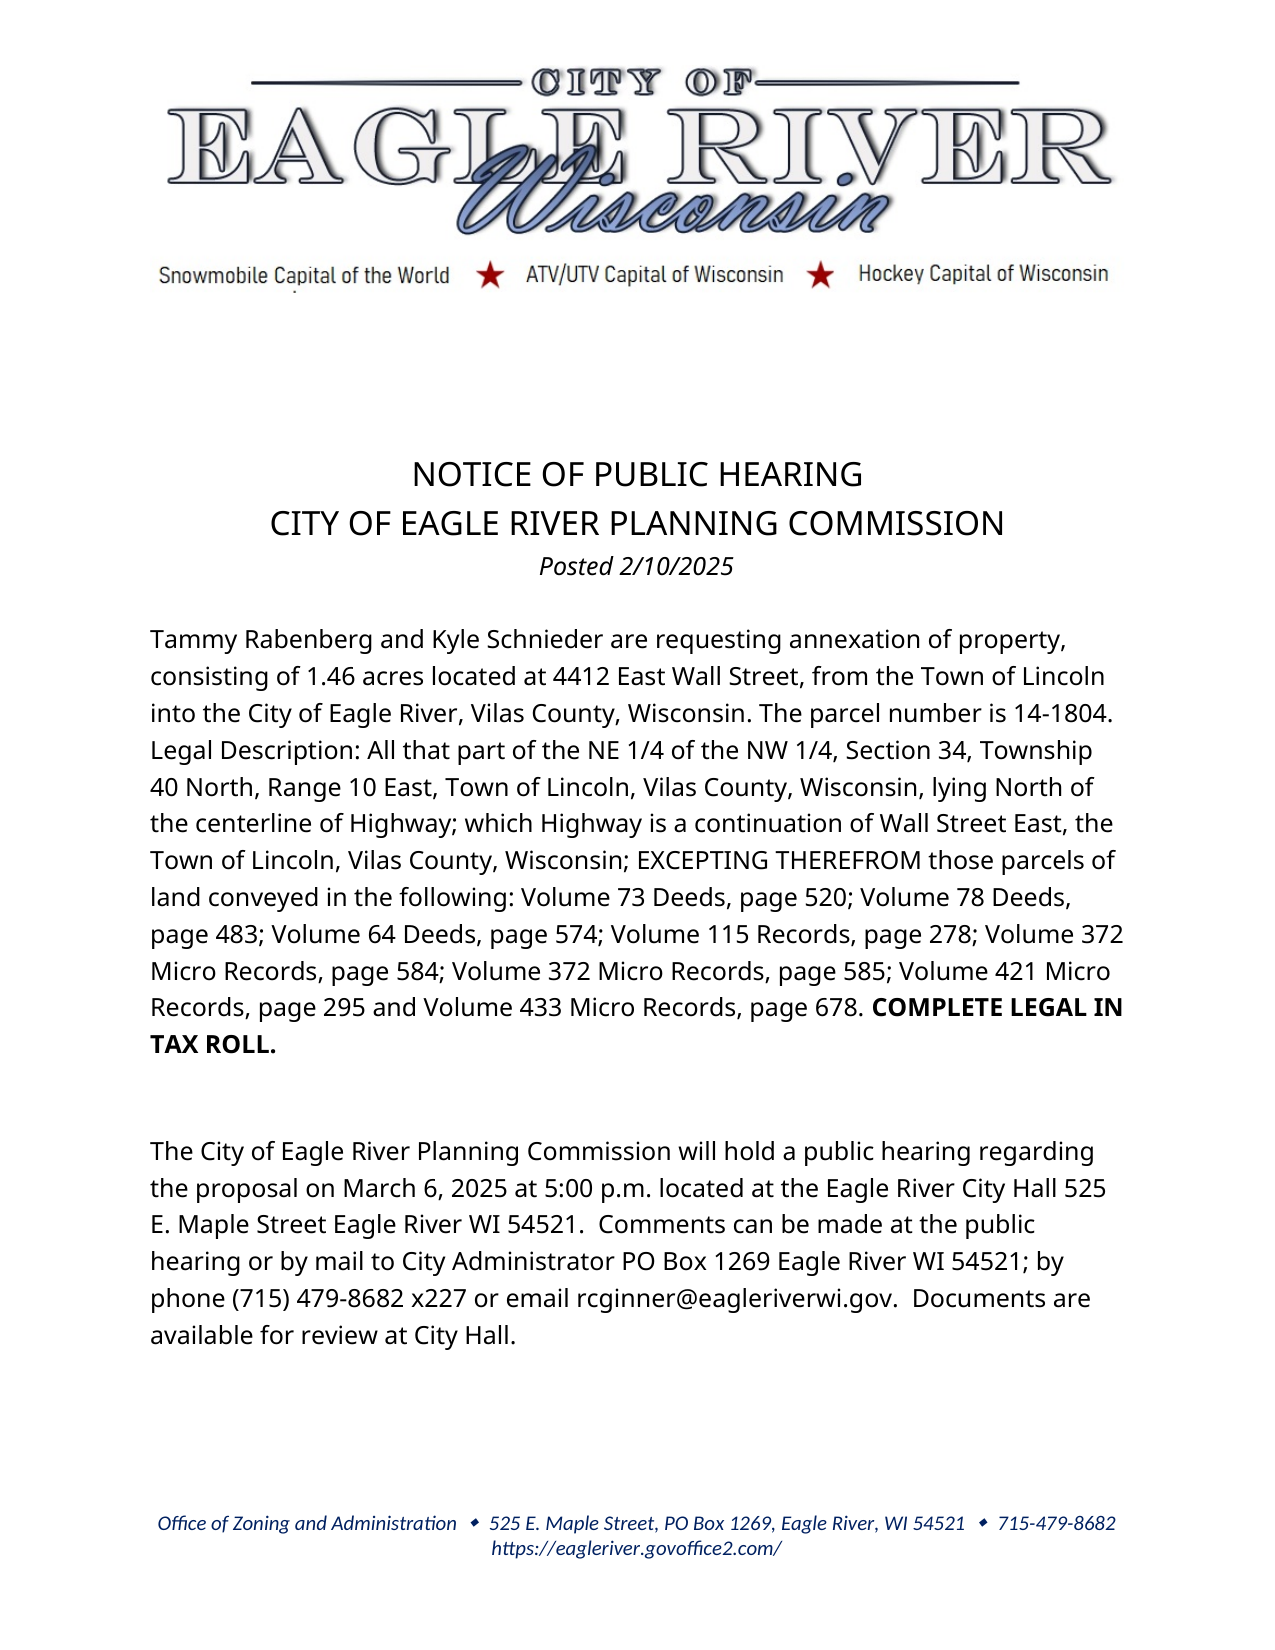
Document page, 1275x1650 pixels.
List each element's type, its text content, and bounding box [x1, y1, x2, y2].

text Tammy Rabenberg and Kyle Schnieder are requesting annexation of property, consisting of 1.46 acres located at 4412 East Wall Street, from the Town of Lincoln into the City of Eagle River, Vilas County, Wisconsin. The parcel number is 14-1804. Legal Description: All that part of the NE 1/4 of the NW 1/4, Section 34, Township 40 North, Range 10 East, Town of Lincoln, Vilas County, Wisconsin, lying North of the centerline of Highway; which Highway is a continuation of Wall Street East, the Town of Lincoln, Vilas County, Wisconsin; EXCEPTING THEREFROM those parcels of land conveyed in the following: Volume 73 Deeds, page 520; Volume 78 Deeds, page 483; Volume 64 Deeds, page 574; Volume 115 Records, page 278; Volume 372 Micro Records, page 584; Volume 372 Micro Records, page 585; Volume 421 Micro Records, page 295 and Volume 433 Micro Records, page 678. COMPLETE LEGAL IN TAX ROLL. [150, 622, 1125, 1061]
text The City of Eagle River Planning Commission will hold a public hearing regarding the proposal on March 6, 2025 at 5:00 p.m. located at the Eagle River City Hall 525 E. Maple Street Eagle River WI 54521. Comments can be made at the public hearing or by mail to City Administrator PO Box 1269 Eagle River WI 54521; by phone (715) 479-8682 x227 or email rcginner@eagleriverwi.gov. Documents are available for review at City Hall. [150, 1133, 1125, 1351]
text CITY OF EAGLE RIVER PLANNING COMMISSION [150, 500, 1125, 545]
picture [150, 65, 1125, 293]
text NOTICE OF PUBLIC HEARING [150, 451, 1125, 496]
text Posted 2/10/2025 [150, 549, 1125, 583]
